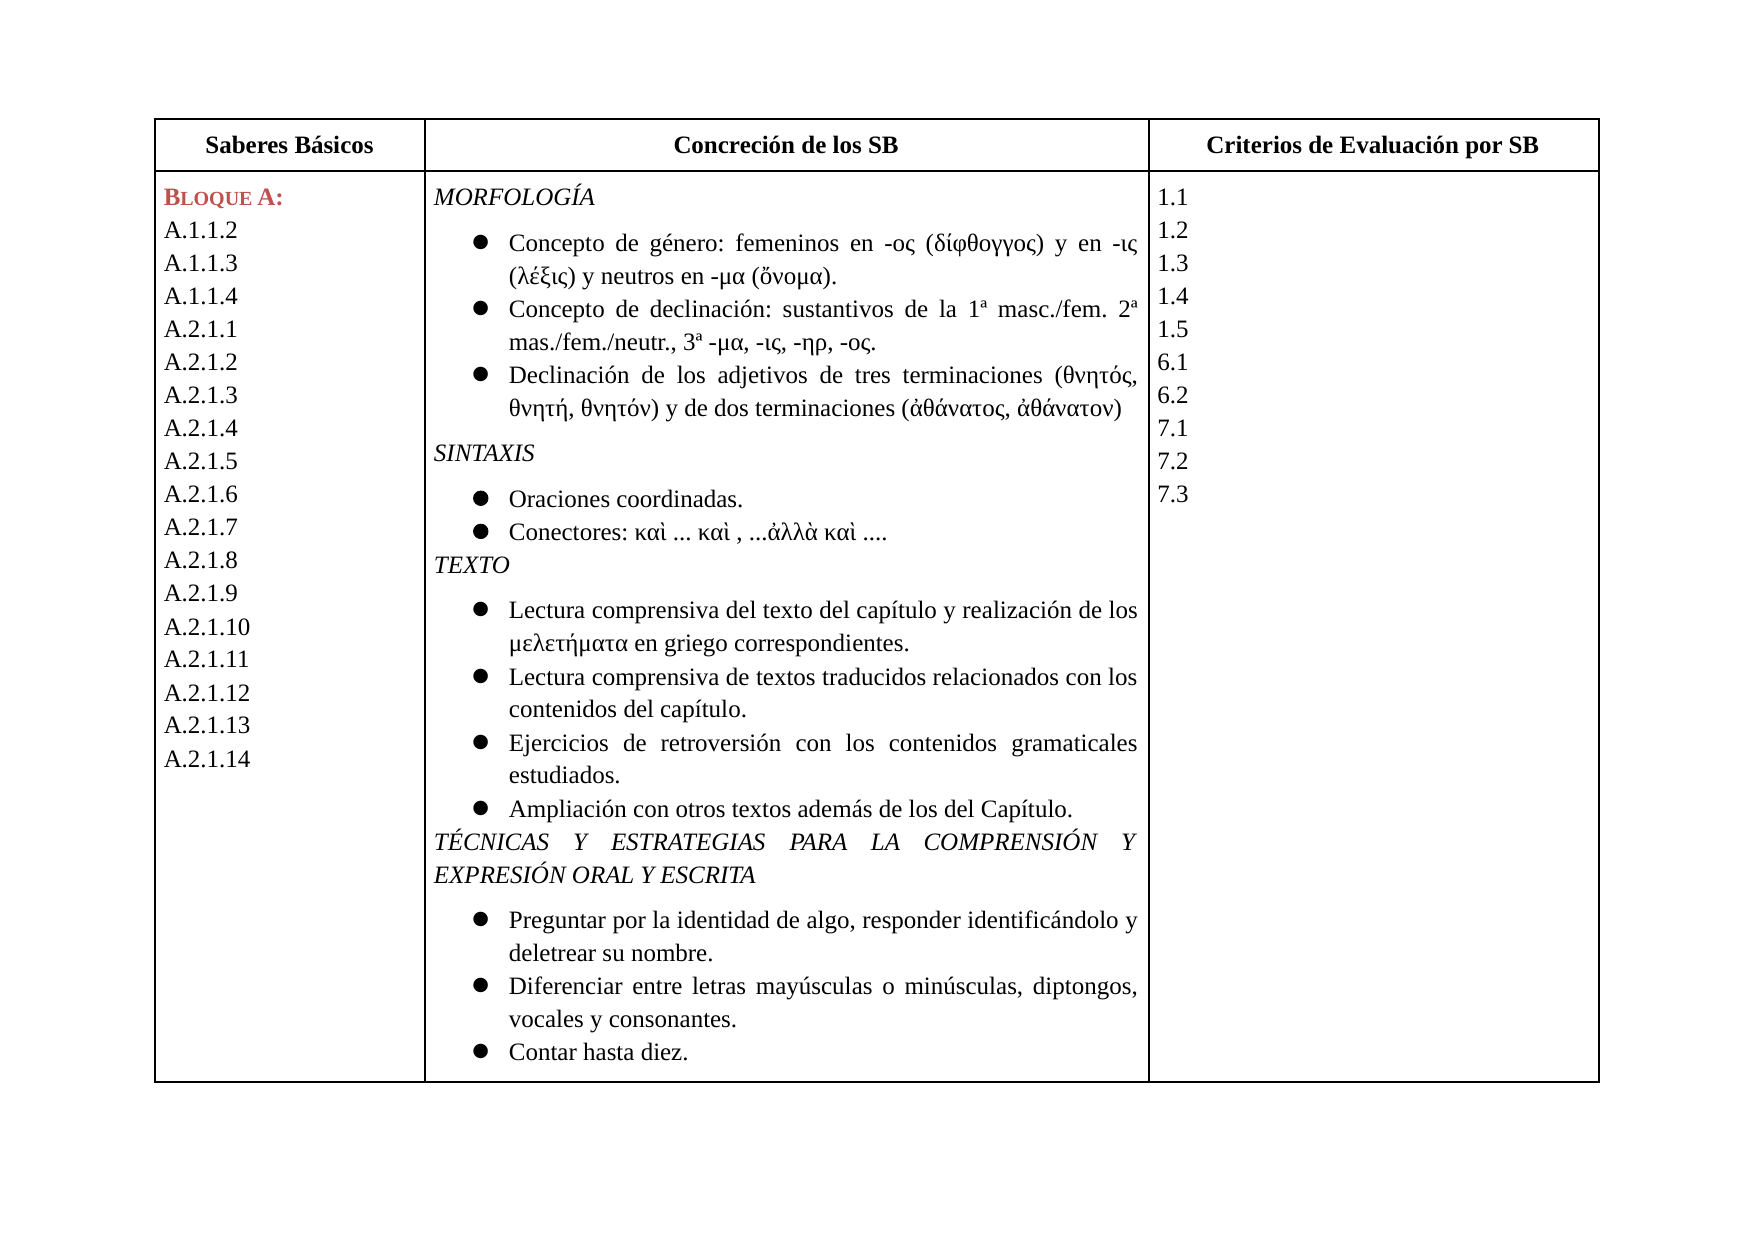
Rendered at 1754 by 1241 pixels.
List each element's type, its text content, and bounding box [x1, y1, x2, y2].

table_cell Concreción de los SB [426, 120, 1148, 170]
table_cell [426, 172, 1148, 1081]
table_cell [1150, 172, 1598, 1081]
table_cell Criterios de Evaluación por SB [1150, 120, 1598, 170]
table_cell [156, 172, 424, 1081]
table_cell Saberes Básicos [156, 120, 424, 170]
